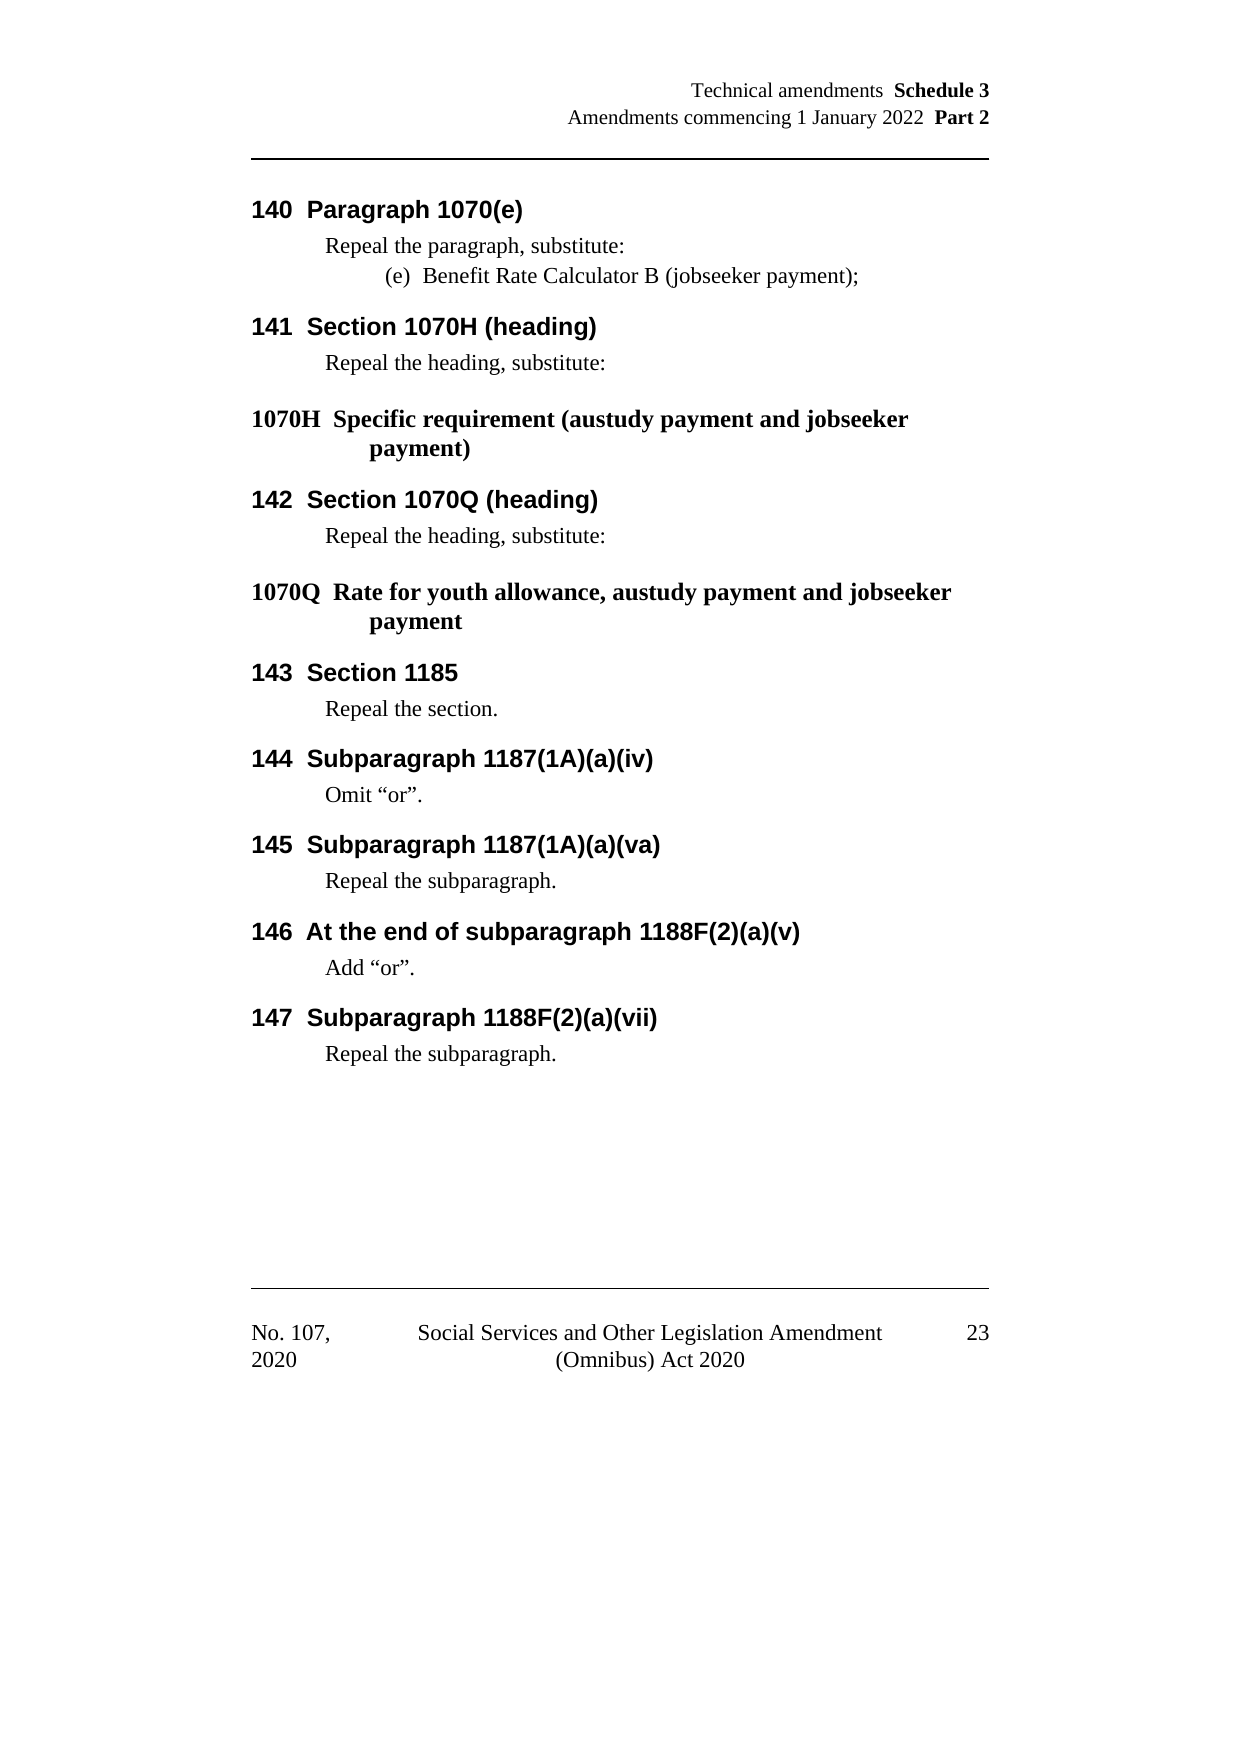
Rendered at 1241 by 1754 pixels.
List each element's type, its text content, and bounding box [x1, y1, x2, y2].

text 1070H Specific requirement (austudy payment and jobseeker payment) [251, 404, 989, 462]
text (e) Benefit Rate Calculator B (jobseeker payment); [251, 262, 989, 289]
text 145 Subparagraph 1187(1A)(a)(va) [251, 831, 989, 859]
text 146 At the end of subparagraph 1188F(2)(a)(v) [251, 917, 989, 946]
text Repeal the paragraph, substitute: [325, 232, 989, 258]
text 143 Section 1185 [251, 658, 989, 687]
text 141 Section 1070H (heading) [251, 312, 989, 341]
text 140 Paragraph 1070(e) [251, 195, 989, 224]
text Add “or”. [325, 954, 989, 980]
text 144 Subparagraph 1187(1A)(a)(iv) [251, 744, 989, 773]
text 147 Subparagraph 1188F(2)(a)(vii) [251, 1003, 989, 1032]
text Repeal the heading, substitute: [325, 349, 989, 375]
text Repeal the subparagraph. [325, 868, 989, 894]
text 1070Q Rate for youth allowance, austudy payment and jobseeker payment [251, 577, 989, 635]
text Repeal the section. [325, 695, 989, 721]
text Omit “or”. [325, 781, 989, 808]
text 142 Section 1070Q (heading) [251, 485, 989, 513]
text Repeal the subparagraph. [325, 1040, 989, 1067]
text Repeal the heading, substitute: [325, 522, 989, 548]
